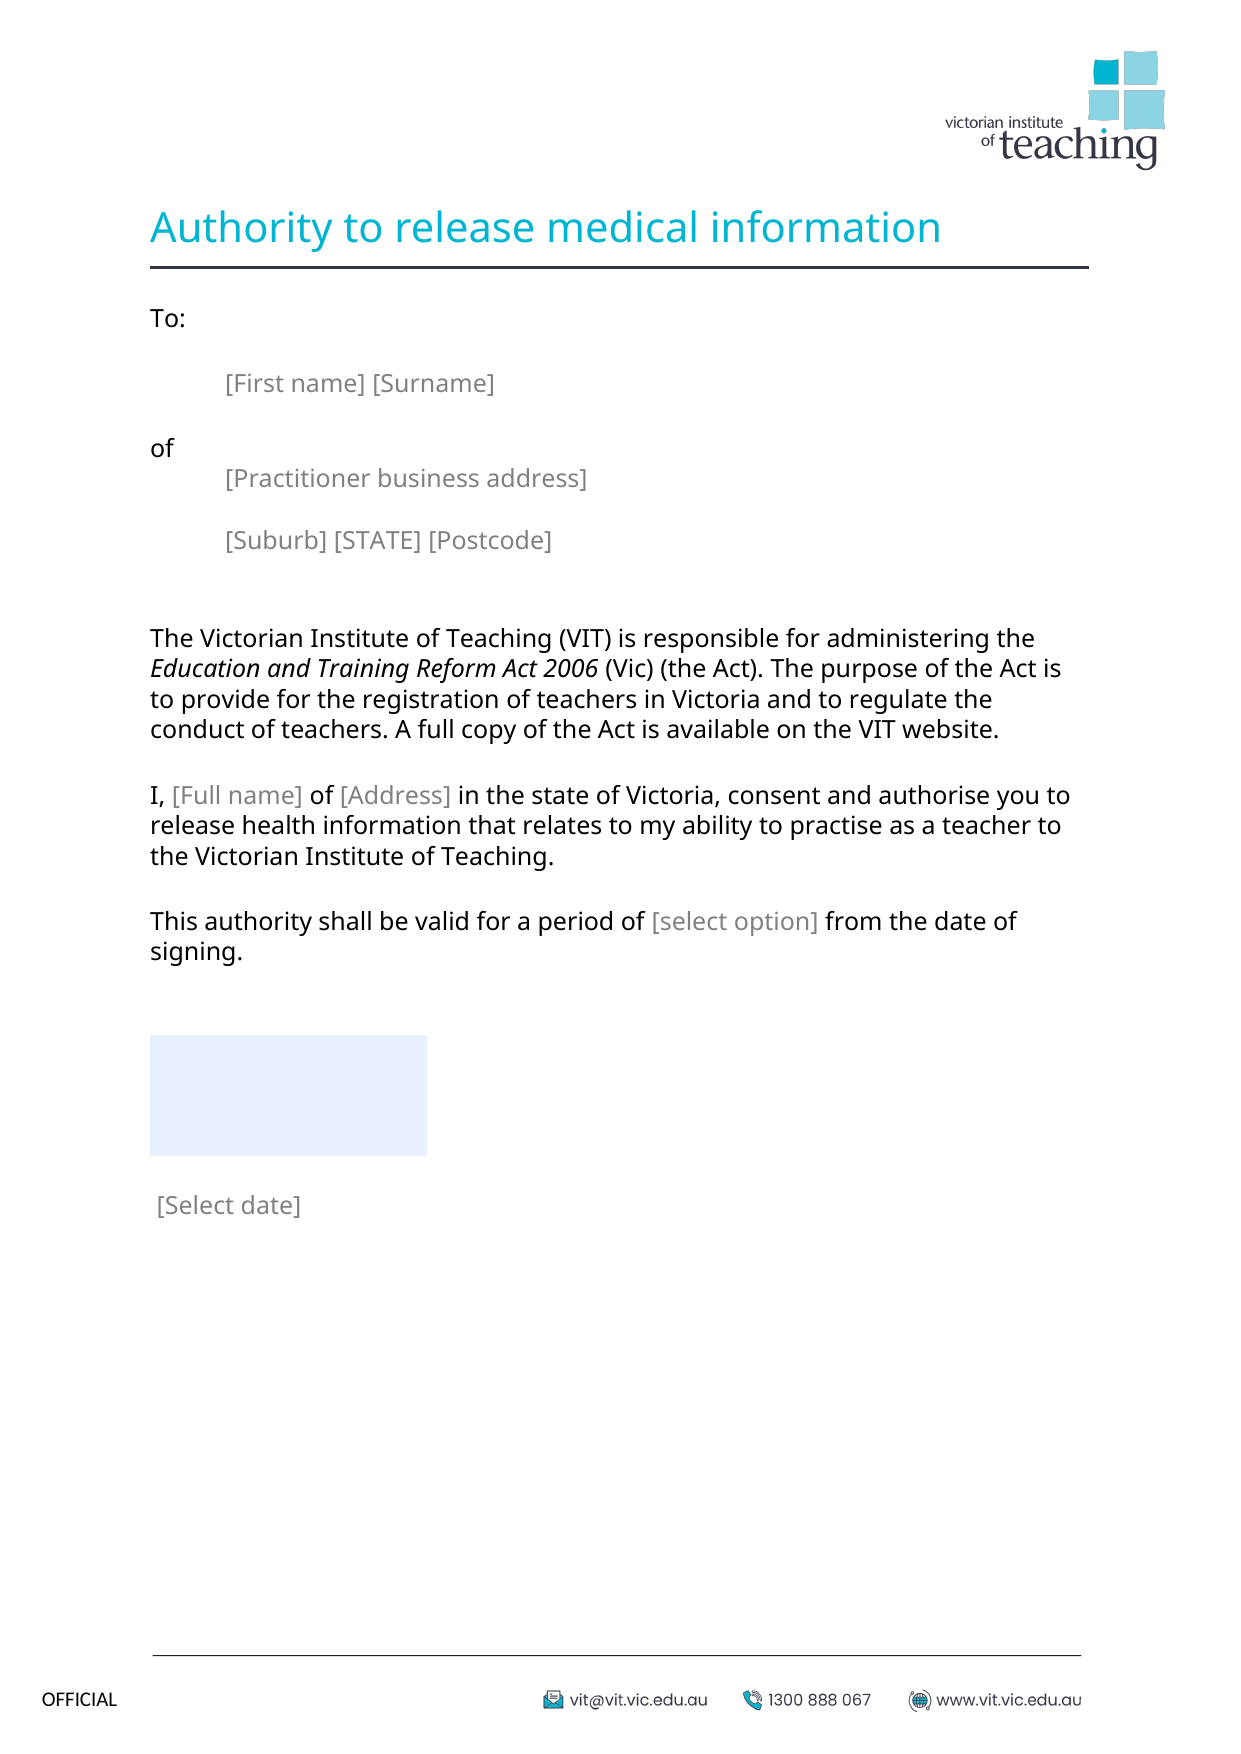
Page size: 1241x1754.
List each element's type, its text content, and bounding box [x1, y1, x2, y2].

text The Victorian Institute of Teaching (VIT) is responsible for administering the Education and Training Reform Act 2006 (Vic) (the Act). The purpose of the Act is to provide for the registration of teachers in Victoria and to regulate the conduct of teachers. A full copy of the Act is available on the VIT website. [150, 623, 1090, 746]
text of [150, 433, 1090, 463]
text I, of in the state of Victoria, consent and authorise you to release health information that relates to my ability to practise as a teacher to the Victorian Institute of Teaching. [150, 780, 1090, 872]
picture [142, 1648, 1083, 1715]
text This authority shall be valid for a period of from the date of signing. [150, 906, 1090, 968]
picture [150, 1035, 428, 1156]
text To: [150, 303, 1090, 334]
picture [917, 22, 1193, 198]
table_header Authority to release medical information [150, 199, 1089, 266]
